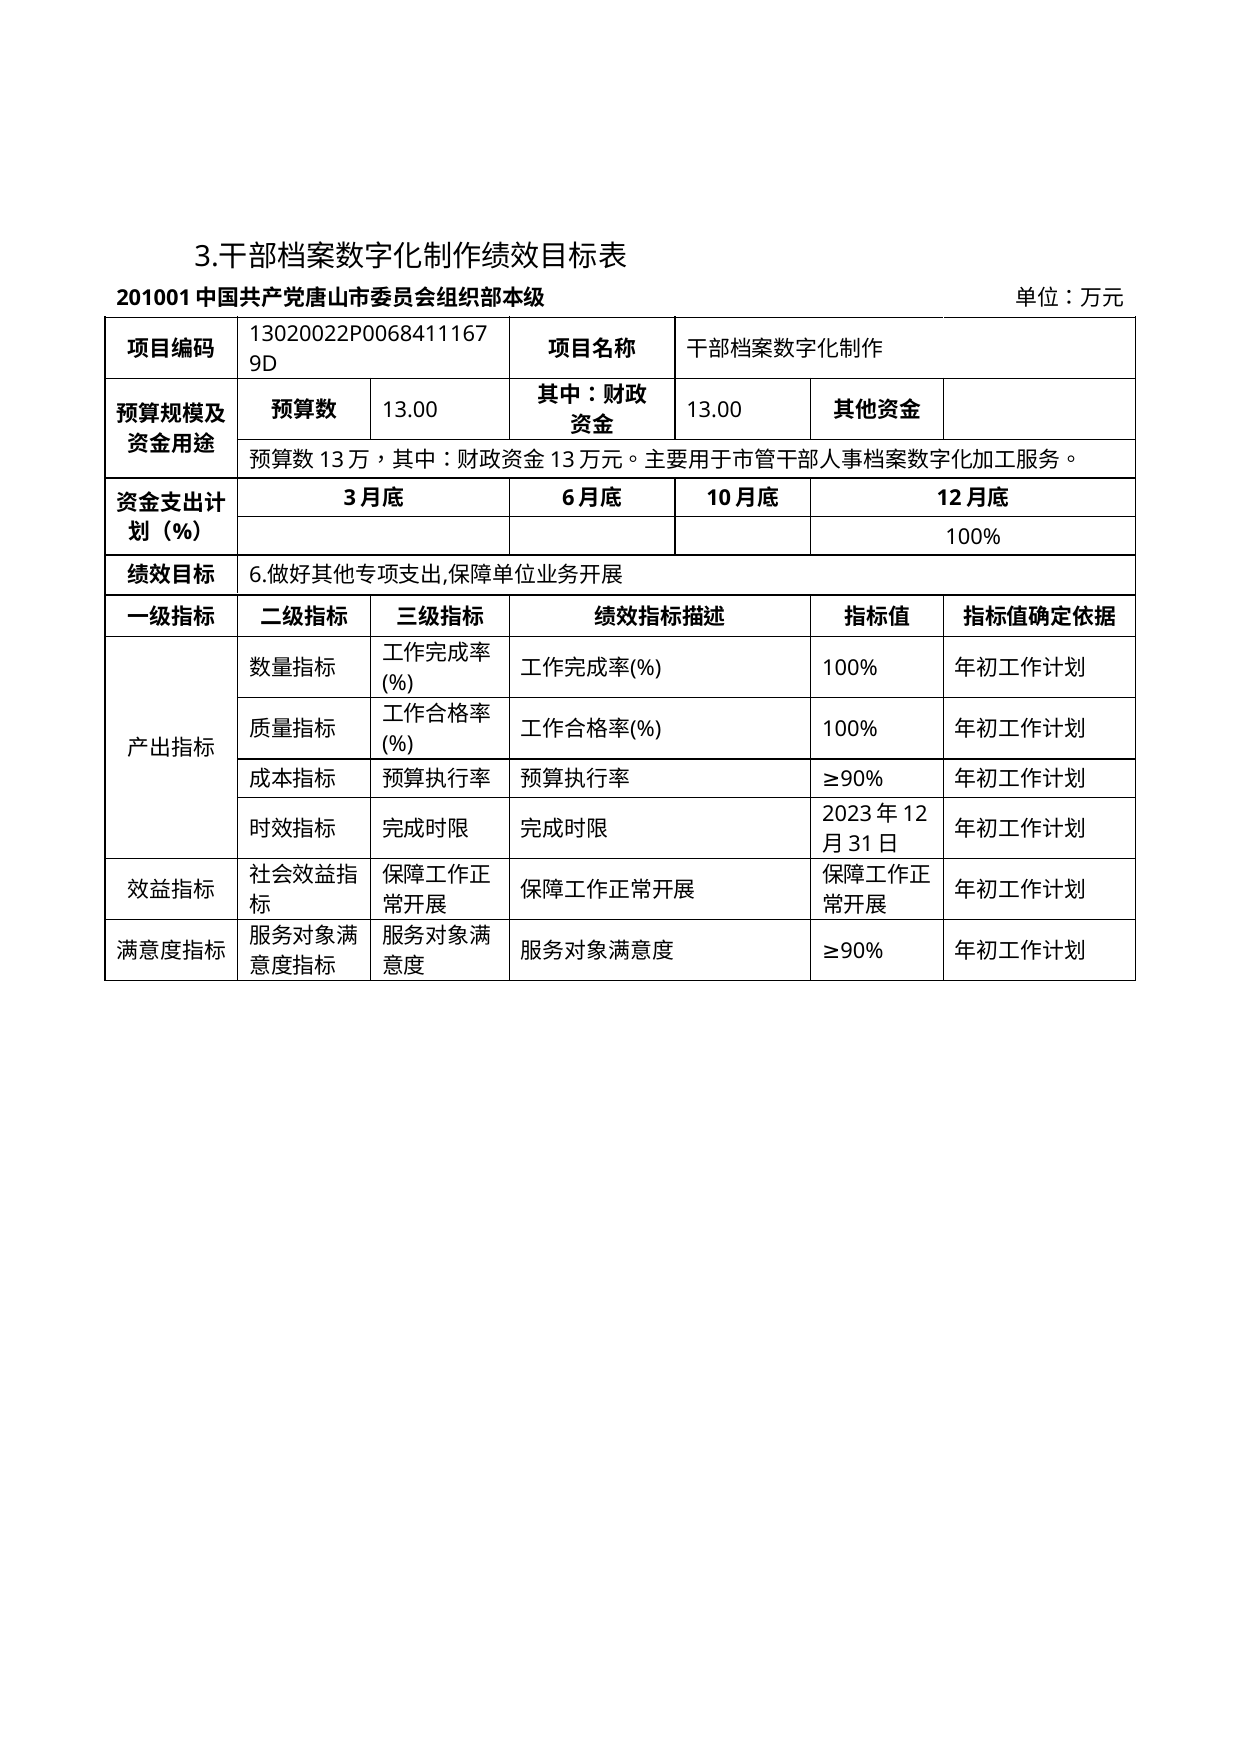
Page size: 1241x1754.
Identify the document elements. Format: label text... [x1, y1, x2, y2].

table_header 绩效指标描述 [510, 596, 810, 636]
table_cell 13020022P00684111679D [238, 318, 509, 378]
table_cell 预算执行率 [510, 760, 810, 796]
table_cell ≥90% [811, 760, 943, 796]
table_cell 2023年12月31日 [811, 798, 943, 857]
table_cell 服务对象满意度 [371, 920, 509, 980]
table_cell 年初工作计划 [944, 859, 1135, 919]
table_cell 6月底 [510, 479, 674, 516]
table_cell 10月底 [676, 479, 810, 516]
table_cell 13.00 [371, 379, 509, 439]
table_cell 绩效目标 [106, 556, 237, 592]
table_cell 其他资金 [811, 379, 943, 439]
table_cell 保障工作正常开展 [811, 859, 943, 919]
table_cell 12月底 [811, 479, 1135, 516]
table_cell 工作合格率(%) [371, 698, 509, 758]
table_header 三级指标 [371, 596, 509, 636]
table_cell 保障工作正常开展 [371, 859, 509, 919]
table_cell 预算数 [238, 379, 370, 439]
table_cell 工作完成率(%) [371, 637, 509, 697]
table_cell 年初工作计划 [944, 637, 1135, 697]
table_cell 13.00 [676, 379, 810, 439]
table_cell 工作完成率(%) [510, 637, 810, 697]
table_cell 年初工作计划 [944, 760, 1135, 796]
table_header 一级指标 [106, 596, 237, 636]
table_cell 6.做好其他专项支出,保障单位业务开展 [238, 556, 1135, 592]
table_cell 预算执行率 [371, 760, 509, 796]
table_cell [676, 517, 810, 554]
table_cell 服务对象满意度 [510, 920, 810, 980]
table_cell 年初工作计划 [944, 798, 1135, 857]
table_cell 100% [811, 637, 943, 697]
table_cell 满意度指标 [106, 920, 237, 980]
table_header 单位：万元 [944, 277, 1135, 316]
table_cell 数量指标 [238, 637, 370, 697]
table_cell [944, 379, 1135, 439]
table_cell 100% [811, 698, 943, 758]
table_cell [510, 517, 674, 554]
table_header 指标值确定依据 [944, 596, 1135, 636]
table_cell 完成时限 [371, 798, 509, 857]
table_cell 100% [811, 517, 1135, 554]
table_header 201001中国共产党唐山市委员会组织部本级 [106, 277, 943, 316]
table_cell 质量指标 [238, 698, 370, 758]
table_header 指标值 [811, 596, 943, 636]
table_cell 服务对象满意度指标 [238, 920, 370, 980]
table_cell 社会效益指标 [238, 859, 370, 919]
table_cell 完成时限 [510, 798, 810, 857]
table_cell 预算数13万，其中：财政资金13万元。主要用于市管干部人事档案数字化加工服务。 [238, 440, 1135, 477]
table_cell 年初工作计划 [944, 920, 1135, 980]
table_cell 效益指标 [106, 859, 237, 919]
table_header 二级指标 [238, 596, 370, 636]
table_cell 项目名称 [510, 318, 674, 378]
table_cell 其中：财政 资金 [510, 379, 674, 439]
table_cell ≥90% [811, 920, 943, 980]
table_cell 项目编码 [106, 318, 237, 378]
table_cell 年初工作计划 [944, 698, 1135, 758]
table_cell 保障工作正常开展 [510, 859, 810, 919]
table_cell 时效指标 [238, 798, 370, 857]
table_cell 资金支出计划（%） [106, 479, 237, 554]
table_cell 预算规模及资金用途 [106, 379, 237, 477]
table_cell 产出指标 [106, 637, 237, 857]
text 3.干部档案数字化制作绩效目标表 [136, 235, 1104, 275]
table_cell [238, 517, 509, 554]
table_cell 工作合格率(%) [510, 698, 810, 758]
table_cell 3月底 [238, 479, 509, 516]
table_cell 干部档案数字化制作 [676, 318, 1135, 378]
table_cell 成本指标 [238, 760, 370, 796]
